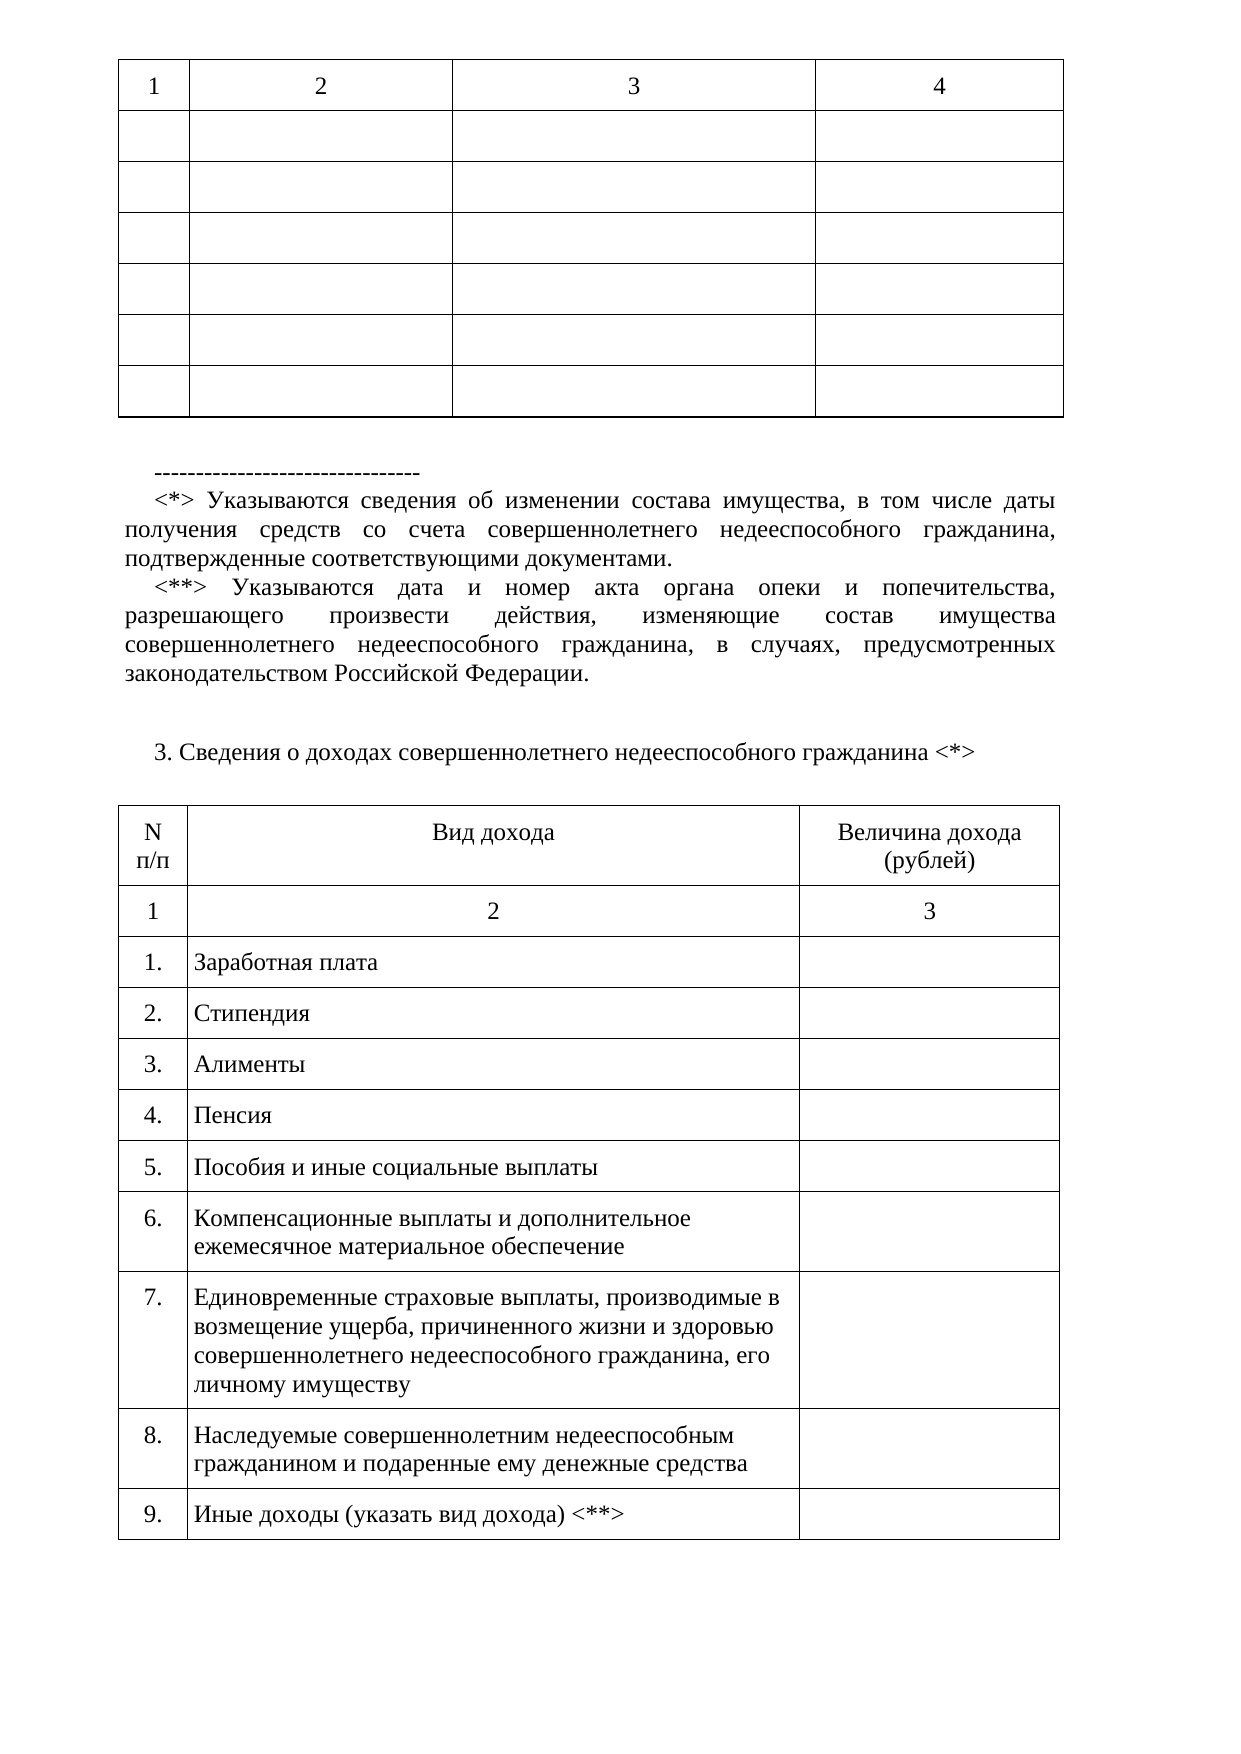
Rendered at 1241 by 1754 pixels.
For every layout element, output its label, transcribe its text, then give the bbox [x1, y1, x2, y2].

table_header -------------------------------- <*> Указываются сведения об изменении состава имущества, в том числе даты получения средств со счета совершеннолетнего недееспособного гражданина, подтвержденные соответствующими документами. <**> Указываются дата и номер акта органа опеки и попечительства, разрешающего произвести действия, изменяющие состав имущества совершеннолетнего недееспособного гражданина, в случаях, предусмотренных законодательством Российской Федерации. [118, 446, 1063, 697]
table_header Величина дохода (рублей) [800, 806, 1059, 885]
table_cell 3. [119, 1039, 187, 1089]
table_cell Единовременные страховые выплаты, производимые в возмещение ущерба, причиненного жизни и здоровью совершеннолетнего недееспособного гражданина, его личному имуществу [188, 1272, 799, 1408]
table_cell Заработная плата [188, 937, 799, 987]
table_cell Компенсационные выплаты и дополнительное ежемесячное материальное обеспечение [188, 1192, 799, 1271]
table_cell [453, 315, 815, 365]
table_cell 4 [816, 60, 1063, 110]
table_cell 1 [119, 886, 187, 936]
table_cell 4. [119, 1090, 187, 1140]
table_cell 2 [188, 886, 799, 936]
table_cell [190, 366, 452, 416]
table_cell [119, 264, 189, 314]
table_cell [816, 366, 1063, 416]
table_cell 1. [119, 937, 187, 987]
table_cell [800, 1039, 1059, 1089]
table_header 3. Сведения о доходах совершеннолетнего недееспособного гражданина <*> [118, 726, 1063, 776]
table_cell [119, 315, 189, 365]
table_cell [800, 1141, 1059, 1191]
table_cell [816, 213, 1063, 263]
table_cell Иные доходы (указать вид дохода) <**> [188, 1489, 799, 1539]
table_cell [190, 162, 452, 212]
table_cell [816, 162, 1063, 212]
table_cell 8. [119, 1409, 187, 1488]
table_header Вид дохода [188, 806, 799, 885]
table_cell [190, 213, 452, 263]
table_cell [453, 213, 815, 263]
table_cell Наследуемые совершеннолетним недееспособным гражданином и подаренные ему денежные средства [188, 1409, 799, 1488]
table_cell 1 [119, 60, 189, 110]
table_cell [800, 988, 1059, 1038]
table_cell 7. [119, 1272, 187, 1408]
table_cell Пособия и иные социальные выплаты [188, 1141, 799, 1191]
table_cell [453, 264, 815, 314]
table_cell [800, 1272, 1059, 1408]
table_cell [453, 111, 815, 161]
table_header N п/п [119, 806, 187, 885]
table_cell [816, 315, 1063, 365]
table_cell [119, 213, 189, 263]
table_cell [816, 264, 1063, 314]
table_cell Пенсия [188, 1090, 799, 1140]
table_cell [800, 1090, 1059, 1140]
table_cell Стипендия [188, 988, 799, 1038]
table_cell 6. [119, 1192, 187, 1271]
table_cell 2 [190, 60, 452, 110]
table_cell [119, 366, 189, 416]
table_cell [119, 111, 189, 161]
table_cell 3 [800, 886, 1059, 936]
table_cell 3 [453, 60, 815, 110]
table_cell 9. [119, 1489, 187, 1539]
table_cell [190, 111, 452, 161]
table_cell 5. [119, 1141, 187, 1191]
table_cell [453, 162, 815, 212]
table_cell 2. [119, 988, 187, 1038]
table_cell [800, 937, 1059, 987]
table_cell [190, 315, 452, 365]
table_cell [816, 111, 1063, 161]
table_cell [119, 162, 189, 212]
table_cell [800, 1192, 1059, 1271]
table_cell Алименты [188, 1039, 799, 1089]
table_cell [800, 1489, 1059, 1539]
table_cell [190, 264, 452, 314]
table_cell [453, 366, 815, 416]
table_cell [800, 1409, 1059, 1488]
